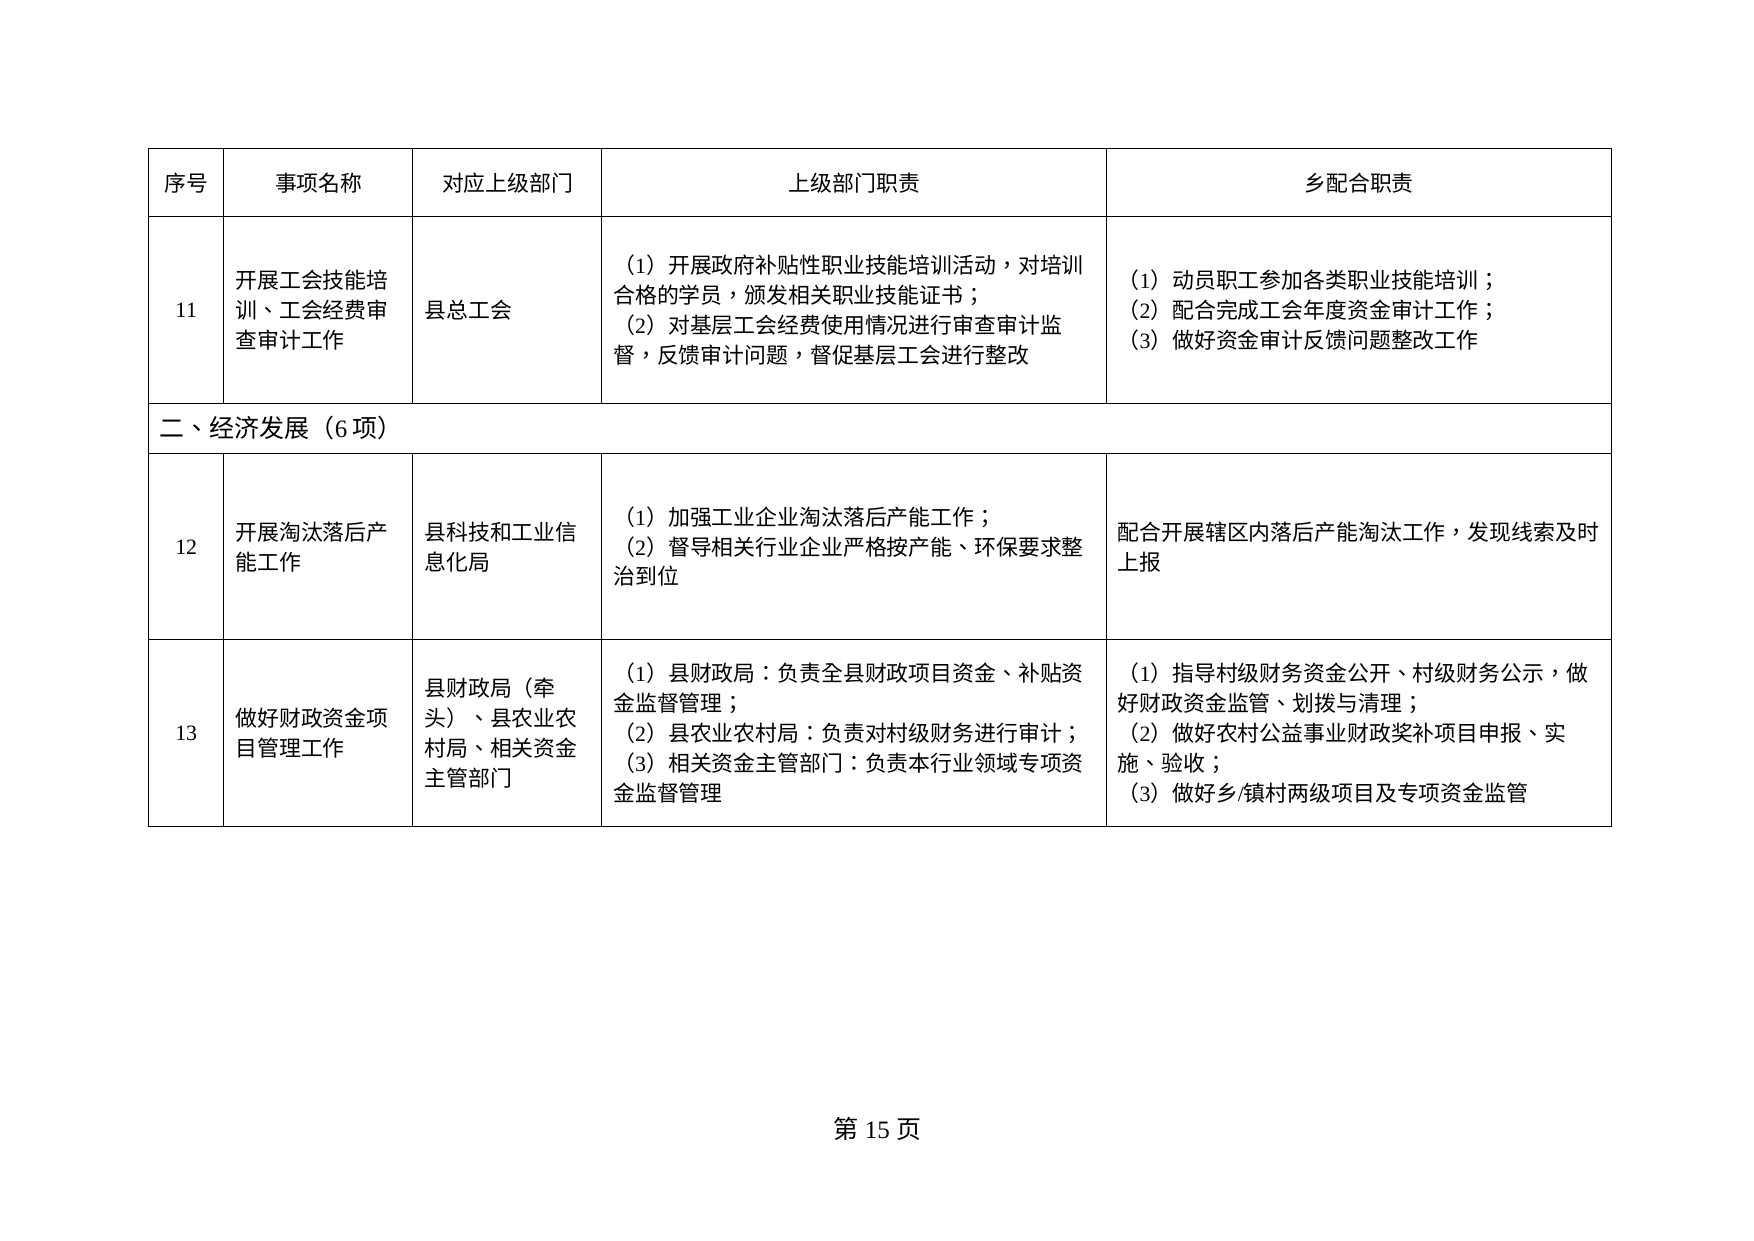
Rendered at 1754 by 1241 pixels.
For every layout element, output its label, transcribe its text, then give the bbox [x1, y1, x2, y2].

table_cell 开展淘汰落后产能工作 [224, 454, 412, 639]
table_header 事项名称 [224, 149, 412, 216]
table_cell （1）开展政府补贴性职业技能培训活动，对培训合格的学员，颁发相关职业技能证书； （2）对基层工会经费使用情况进行审查审计监督，反馈审计问题，督促基层工会进行整改 [602, 217, 1106, 403]
table_cell 县财政局（牵头）、县农业农村局、相关资金主管部门 [413, 640, 601, 826]
table_cell 做好财政资金项目管理工作 [224, 640, 412, 826]
table_cell 县总工会 [413, 217, 601, 403]
table_cell 13 [149, 640, 223, 826]
table_cell （1）指导村级财务资金公开、村级财务公示，做好财政资金监管、划拨与清理； （2）做好农村公益事业财政奖补项目申报、实施、验收； （3）做好乡/镇村两级项目及专项资金监管 [1107, 640, 1611, 826]
table_cell 开展工会技能培训、工会经费审查审计工作 [224, 217, 412, 403]
table_cell 12 [149, 454, 223, 639]
table_cell 县科技和工业信息化局 [413, 454, 601, 639]
table_cell （1）动员职工参加各类职业技能培训； （2）配合完成工会年度资金审计工作； （3）做好资金审计反馈问题整改工作 [1107, 217, 1611, 403]
table_header 对应上级部门 [413, 149, 601, 216]
table_cell 配合开展辖区内落后产能淘汰工作，发现线索及时上报 [1107, 454, 1611, 639]
table_header 上级部门职责 [602, 149, 1106, 216]
table_cell 11 [149, 217, 223, 403]
table_cell 二、经济发展（6项） [149, 404, 1611, 453]
table_cell （1）县财政局：负责全县财政项目资金、补贴资金监督管理； （2）县农业农村局：负责对村级财务进行审计； （3）相关资金主管部门：负责本行业领域专项资金监督管理 [602, 640, 1106, 826]
table_header 乡配合职责 [1107, 149, 1611, 216]
table_header 序号 [149, 149, 223, 216]
table_cell （1）加强工业企业淘汰落后产能工作； （2）督导相关行业企业严格按产能、环保要求整治到位 [602, 454, 1106, 639]
